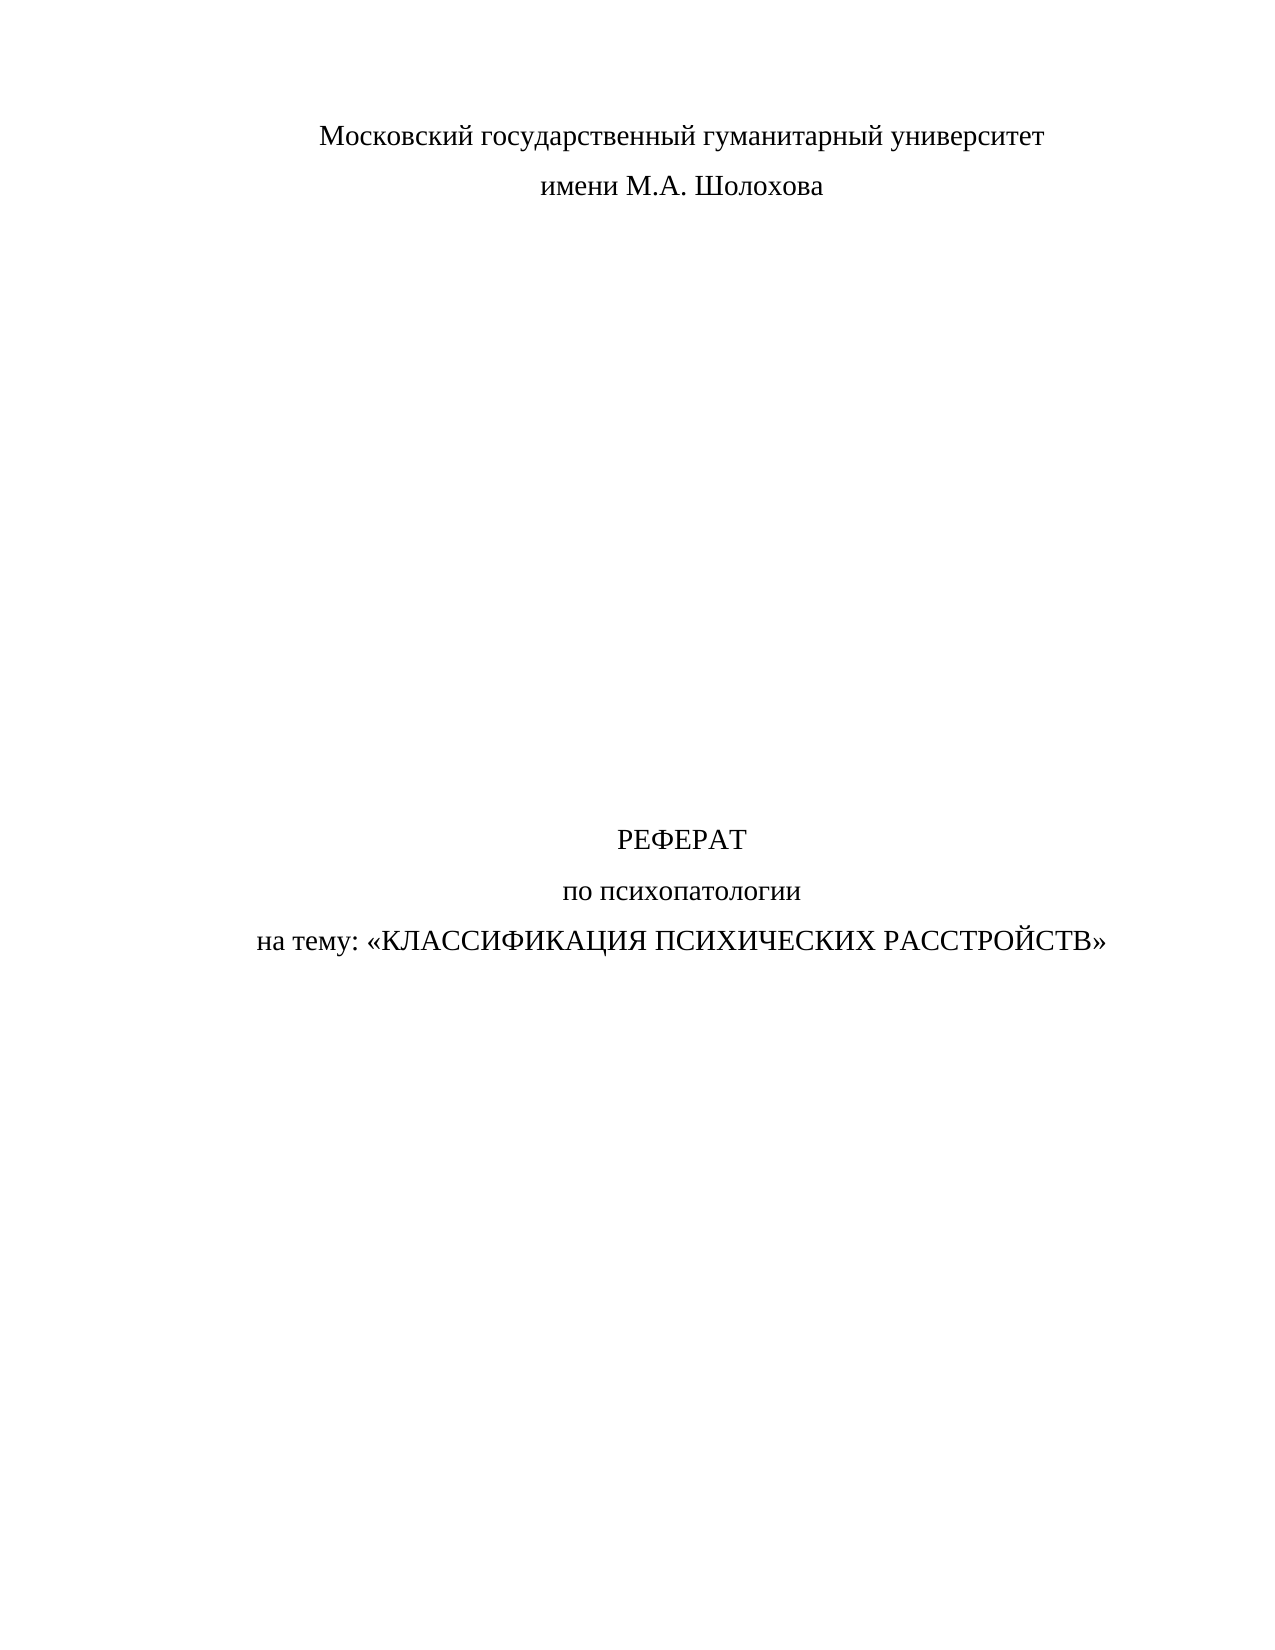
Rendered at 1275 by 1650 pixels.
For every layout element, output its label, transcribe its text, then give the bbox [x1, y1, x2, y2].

text имени М.А. Шолохова [177, 168, 1186, 202]
text РЕФЕРАТ [177, 822, 1186, 856]
text Московский государственный гуманитарный университет [177, 118, 1186, 152]
text по психопатологии [177, 873, 1186, 906]
text на тему: «КЛАССИФИКАЦИЯ ПСИХИЧЕСКИХ РАССТРОЙСТВ» [177, 923, 1186, 957]
